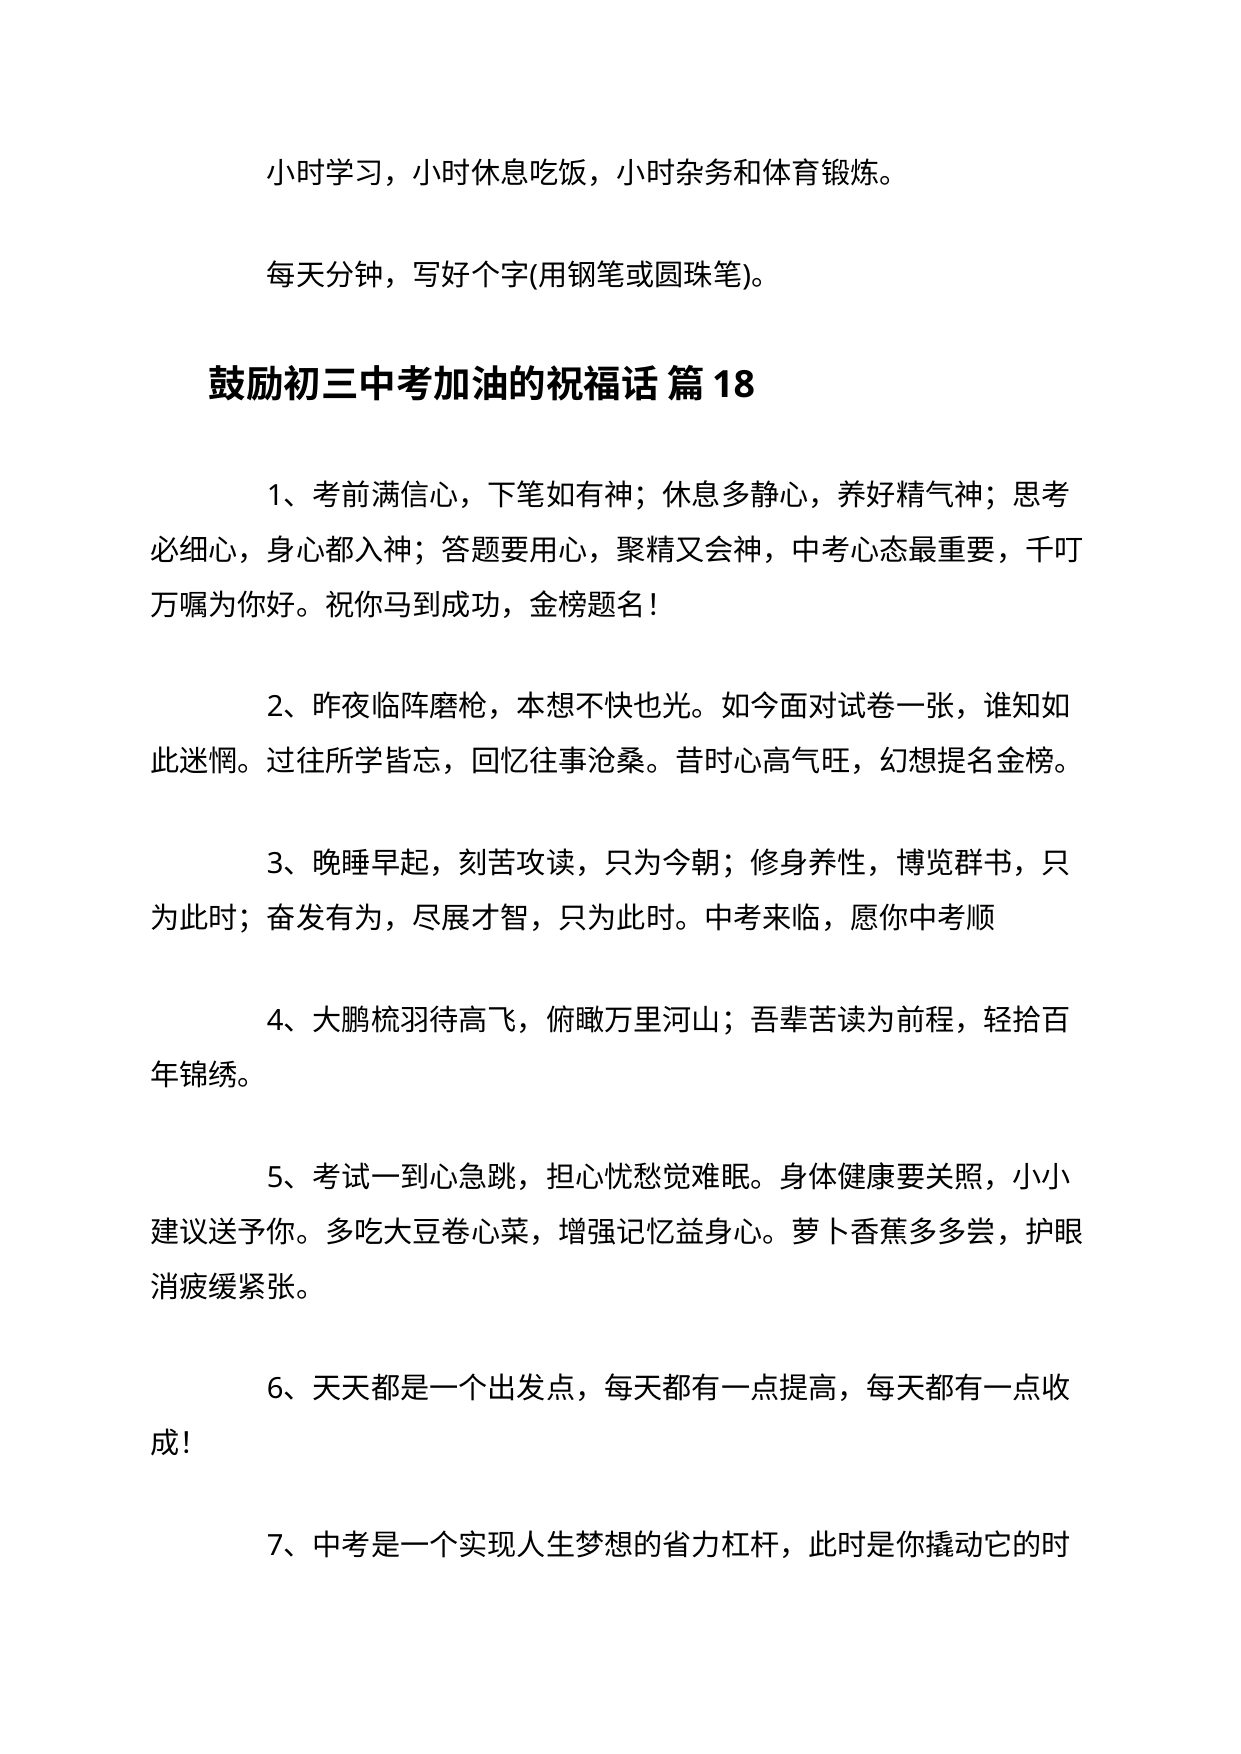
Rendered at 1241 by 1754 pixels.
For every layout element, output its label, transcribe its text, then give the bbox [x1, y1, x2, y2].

text 5、考试一到心急跳，担心忧愁觉难眠。身体健康要关照，小小建议送予你。多吃大豆卷心菜，增强记忆益身心。萝卜香蕉多多尝，护眼消疲缓紧张。 [150, 1153, 1090, 1306]
text 2、昨夜临阵磨枪，本想不快也光。如今面对试卷一张，谁知如此迷惘。过往所学皆忘，回忆往事沧桑。昔时心高气旺，幻想提名金榜。 [150, 683, 1090, 780]
text 每天分钟，写好个字(用钢笔或圆珠笔)。 [150, 252, 1090, 294]
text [150, 1522, 1090, 1564]
text 1、考前满信心，下笔如有神；休息多静心，养好精气神；思考必细心，身心都入神；答题要用心，聚精又会神，中考心态最重要，千叮万嘱为你好。祝你马到成功，金榜题名！ [150, 471, 1090, 623]
text 鼓励初三中考加油的祝福话 篇18 [150, 354, 1090, 408]
text 6、天天都是一个出发点，每天都有一点提高，每天都有一点收成！ [150, 1365, 1090, 1462]
text 3、晚睡早起，刻苦攻读，只为今朝；修身养性，博览群书，只为此时；奋发有为，尽展才智，只为此时。中考来临，愿你中考顺 [150, 840, 1090, 937]
text 小时学习，小时休息吃饭，小时杂务和体育锻炼。 [150, 150, 1090, 192]
text 4、大鹏梳羽待高飞，俯瞰万里河山；吾辈苦读为前程，轻拾百年锦绣。 [150, 997, 1090, 1094]
